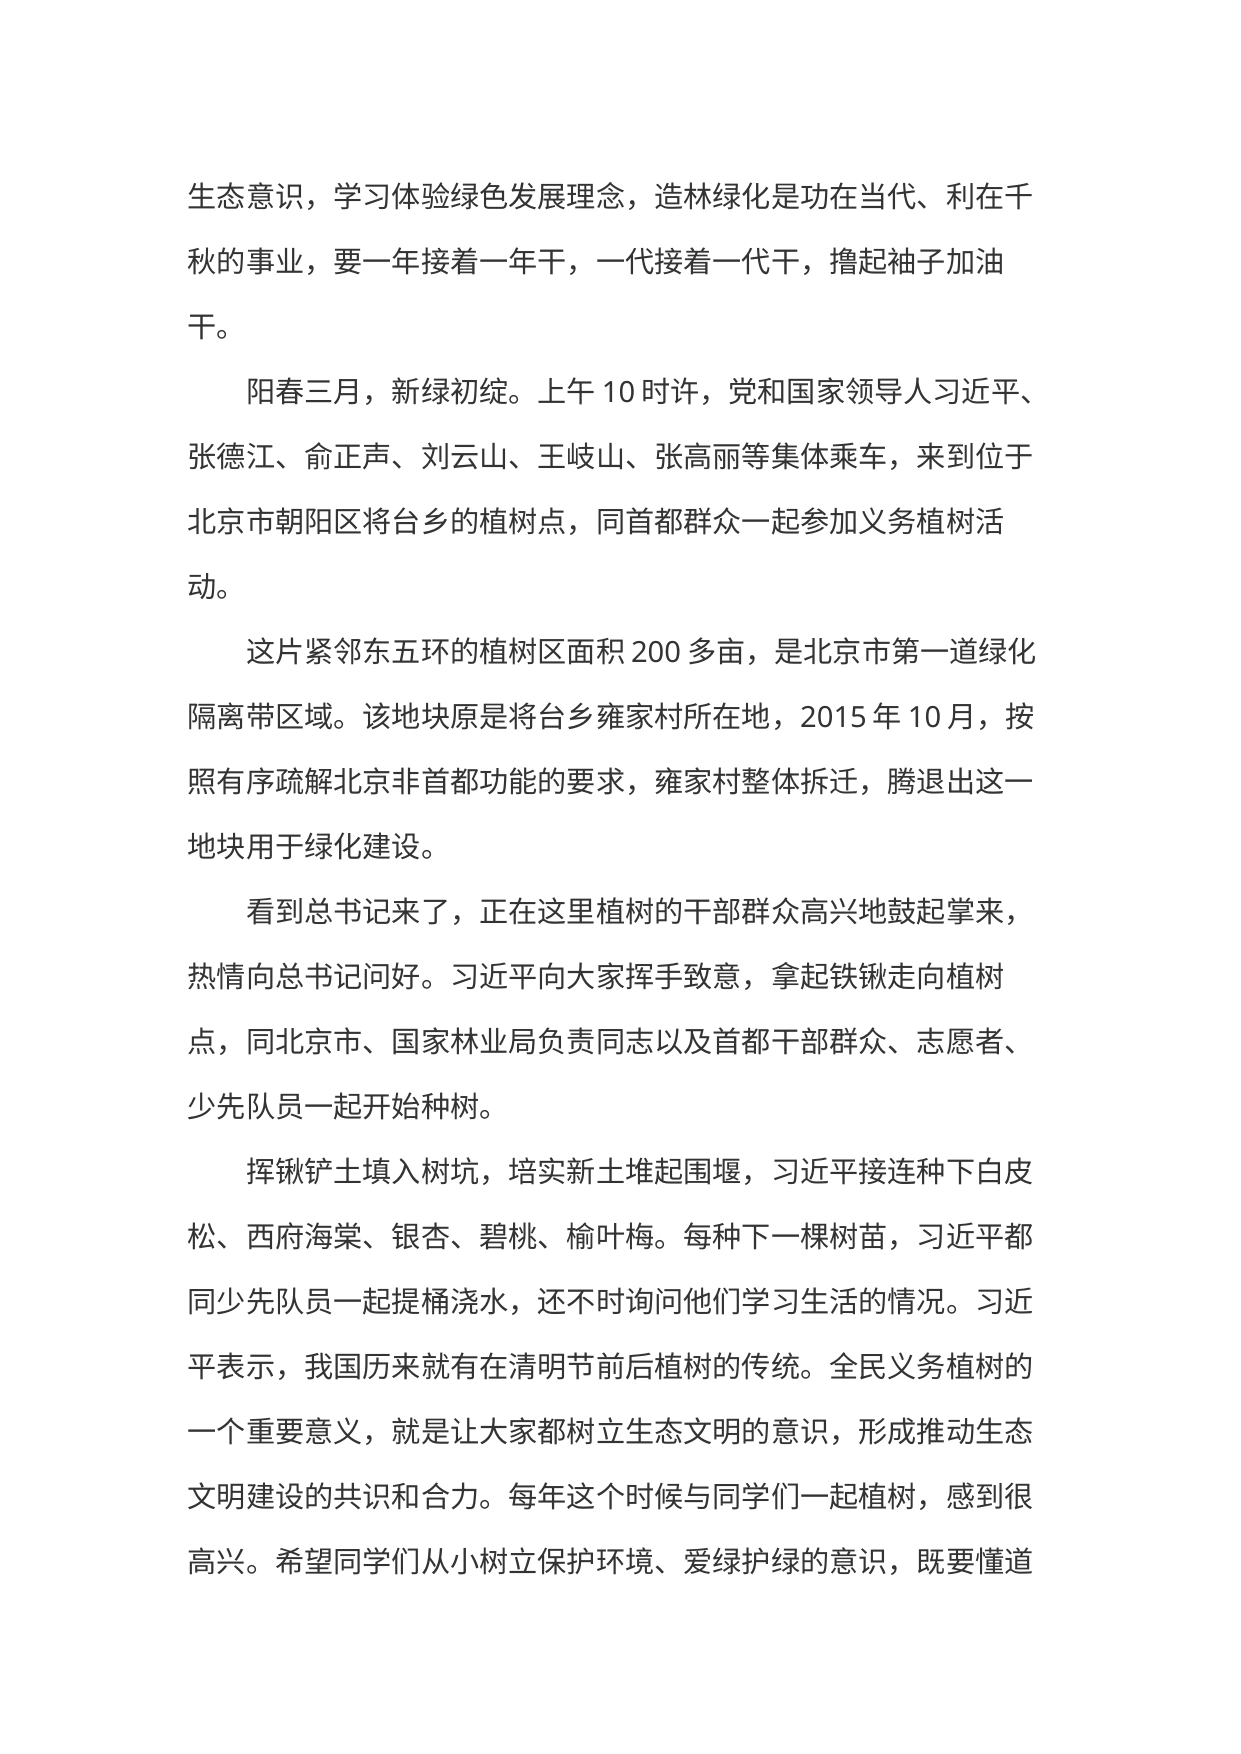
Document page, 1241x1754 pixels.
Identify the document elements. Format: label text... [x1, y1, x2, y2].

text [187, 1137, 1053, 1592]
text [187, 162, 1053, 357]
text 这片紧邻东五环的植树区面积200多亩，是北京市第一道绿化隔离带区域。该地块原是将台乡雍家村所在地，2015年10月，按照有序疏解北京非首都功能的要求，雍家村整体拆迁，腾退出这一地块用于绿化建设。 [187, 617, 1053, 877]
text 阳春三月，新绿初绽。上午10时许，党和国家领导人习近平、张德江、俞正声、刘云山、王岐山、张高丽等集体乘车，来到位于北京市朝阳区将台乡的植树点，同首都群众一起参加义务植树活动。 [187, 357, 1053, 617]
text 看到总书记来了，正在这里植树的干部群众高兴地鼓起掌来，热情向总书记问好。习近平向大家挥手致意，拿起铁锹走向植树点，同北京市、国家林业局负责同志以及首都干部群众、志愿者、少先队员一起开始种树。 [187, 877, 1053, 1137]
